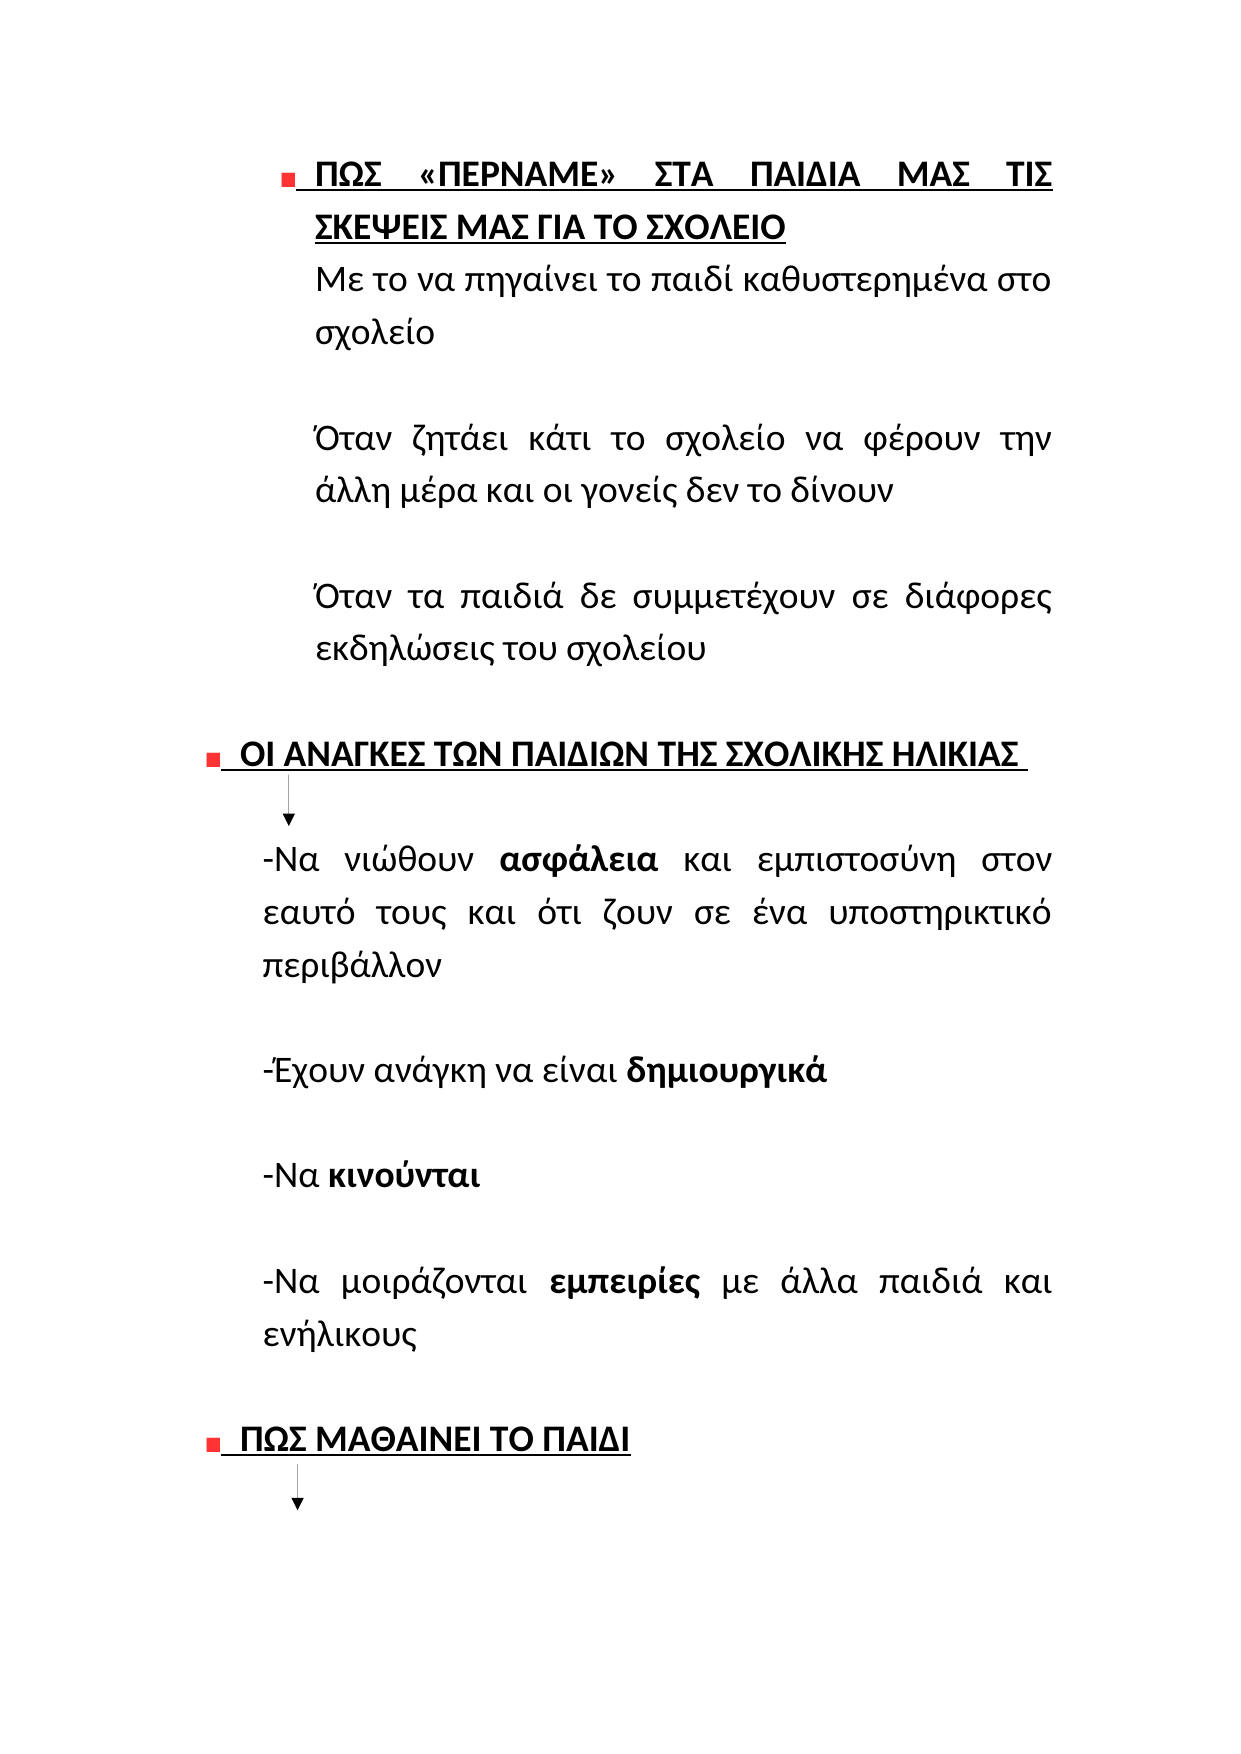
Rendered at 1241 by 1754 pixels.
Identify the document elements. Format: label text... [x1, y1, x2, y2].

picture [278, 169, 295, 187]
list ΠΩΣ ΜΑΘΑΙΝΕΙ ΤΟ ΠΑΙΔΙ [202, 1415, 1053, 1461]
list ΟΙ ΑΝΑΓΚΕΣ ΤΩΝ ΠΑΙΔΙΩΝ ΤΗΣ ΣΧΟΛΙΚΗΣ ΗΛΙΚΙΑΣ [202, 730, 1053, 776]
picture [203, 1434, 220, 1452]
list -Να νιώθουν ασφάλεια και εμπιστοσύνη στον εαυτό τους και ότι ζουν σε ένα υποστηρικτικό περιβάλλον [262, 835, 1053, 986]
list Με το να πηγαίνει το παιδί καθυστερημένα στο σχολείο [315, 255, 1053, 354]
list Όταν τα παιδιά δε συμμετέχουν σε διάφορες εκδηλώσεις του σχολείου [315, 572, 1053, 670]
picture [203, 749, 220, 767]
list -Να κινούνται [262, 1151, 1053, 1197]
list -Να μοιράζονται εμπειρίες με άλλα παιδιά και ενήλικους [262, 1257, 1053, 1355]
list ΠΩΣ «ΠΕΡΝΑΜΕ» ΣΤΑ ΠΑΙΔΙΑ ΜΑΣ ΤΙΣ ΣΚΕΨΕΙΣ ΜΑΣ ΓΙΑ ΤΟ ΣΧΟΛΕΙΟ [277, 150, 1053, 248]
list Όταν ζητάει κάτι το σχολείο να φέρουν την άλλη μέρα και οι γονείς δεν το δίνουν [315, 413, 1053, 512]
list -Έχουν ανάγκη να είναι δημιουργικά [262, 1046, 1053, 1092]
